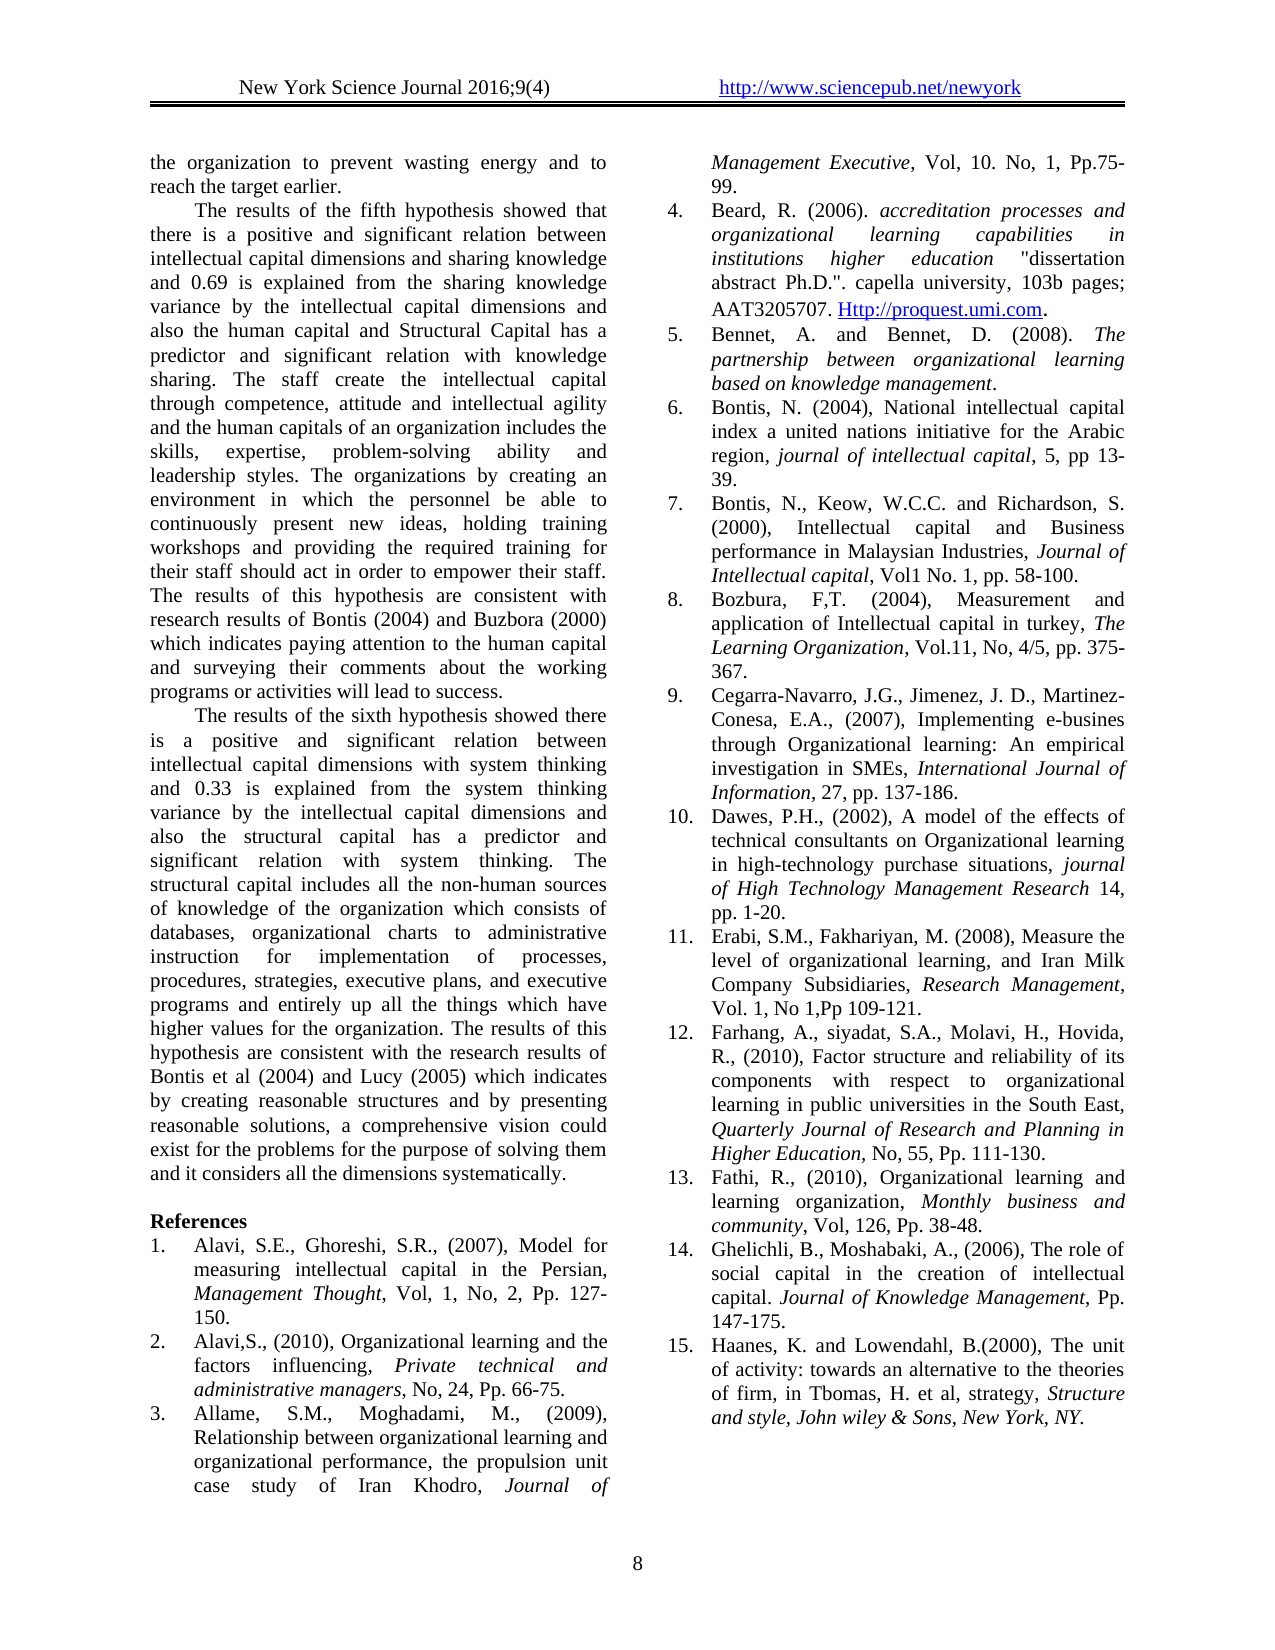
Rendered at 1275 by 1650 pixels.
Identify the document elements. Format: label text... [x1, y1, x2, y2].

list Dawes, P.H., (2002), A model of the effects of technical consultants on Organizational learning in high-technology purchase situations, journal of High Technology Management Research 14, pp. 1-20. [667, 804, 1125, 924]
list Bontis, N. (2004), National intellectual capital index a united nations initiative for the Arabic region, journal of intellectual capital, 5, pp 13-39. [667, 394, 1125, 491]
list Ghelichli, B., Moshabaki, A., (2006), The role of social capital in the creation of intellectual capital. Journal of Knowledge Management, Pp. 147-175. [667, 1237, 1125, 1333]
list Haanes, K. and Lowendahl, B.(2000), The unit of activity: towards an alternative to the theories of firm, in Tbomas, H. et al, strategy, Structure and style, John wiley & Sons, New York, NY. [667, 1333, 1125, 1429]
list Allame, S.M., Moghadami, M., (2009), Relationship between organizational learning and organizational performance, the propulsion unit case study of Iran Khodro, Journal of Management Executive, Vol, 10. No, 1, Pp.75-99. [667, 150, 1125, 198]
text References [150, 1209, 607, 1233]
list Bennet, A. and Bennet, D. (2008). The partnership between organizational learning based on knowledge management. [667, 322, 1125, 394]
list Farhang, A., siyadat, S.A., Molavi, H., Hovida, R., (2010), Factor structure and reliability of its components with respect to organizational learning in public universities in the South East, Quarterly Journal of Research and Planning in Higher Education, No, 55, Pp. 111-130. [667, 1020, 1125, 1164]
text The results of the sixth hypothesis showed there is a positive and significant relation between intellectual capital dimensions with system thinking and 0.33 is explained from the system thinking variance by the intellectual capital dimensions and also the structural capital has a predictor and significant relation with system thinking. The structural capital includes all the non-human sources of knowledge of the organization which consists of databases, organizational charts to administrative instruction for implementation of processes, procedures, strategies, executive plans, and executive programs and entirely up all the things which have higher values for the organization. The results of this hypothesis are consistent with the research results of Bontis et al (2004) and Lucy (2005) which indicates by creating reasonable structures and by presenting reasonable solutions, a comprehensive vision could exist for the problems for the purpose of solving them and it considers all the dimensions systematically. [150, 703, 607, 1185]
list Bontis, N., Keow, W.C.C. and Richardson, S. (2000), Intellectual capital and Business performance in Malaysian Industries, Journal of Intellectual capital, Vol1 No. 1, pp. 58-100. [667, 491, 1125, 587]
text The results of the fifth hypothesis showed that there is a positive and significant relation between intellectual capital dimensions and sharing knowledge and 0.69 is explained from the sharing knowledge variance by the intellectual capital dimensions and also the human capital and Structural Capital has a predictor and significant relation with knowledge sharing. The staff create the intellectual capital through competence, attitude and intellectual agility and the human capitals of an organization includes the skills, expertise, problem-solving ability and leadership styles. The organizations by creating an environment in which the personnel be able to continuously present new ideas, holding training workshops and providing the required training for their staff should act in order to empower their staff. The results of this hypothesis are consistent with research results of Bontis (2004) and Buzbora (2000) which indicates paying attention to the human capital and surveying their comments about the working programs or activities will lead to success. [150, 198, 607, 703]
list Cegarra-Navarro, J.G., Jimenez, J. D., Martinez-Conesa, E.A., (2007), Implementing e-busines through Organizational learning: An empirical investigation in SMEs, International Journal of Information, 27, pp. 137-186. [667, 683, 1125, 804]
list Beard, R. (2006). accreditation processes and organizational learning capabilities in institutions higher education "dissertation abstract Ph.D.". capella university, 103b pages; AAT3205707. Http://proquest.umi.com. [667, 198, 1125, 322]
list Alavi,S., (2010), Organizational learning and the factors influencing, Private technical and administrative managers, No, 24, Pp. 66-75. [150, 1329, 607, 1401]
list Alavi, S.E., Ghoreshi, S.R., (2007), Model for measuring intellectual capital in the Persian, Management Thought, Vol, 1, No, 2, Pp. 127-150. [150, 1233, 607, 1329]
list Allame, S.M., Moghadami, M., (2009), Relationship between organizational learning and organizational performance, the propulsion unit case study of Iran Khodro, Journal of Management Executive, Vol, 10. No, 1, Pp.75-99. [150, 1401, 607, 1497]
list Fathi, R., (2010), Organizational learning and learning organization, Monthly business and community, Vol, 126, Pp. 38-48. [667, 1164, 1125, 1237]
list Erabi, S.M., Fakhariyan, M. (2008), Measure the level of organizational learning, and Iran Milk Company Subsidiaries, Research Management, Vol. 1, No 1,Pp 109-121. [667, 924, 1125, 1020]
list Bozbura, F,T. (2004), Measurement and application of Intellectual capital in turkey, The Learning Organization, Vol.11, No, 4/5, pp. 375-367. [667, 587, 1125, 683]
